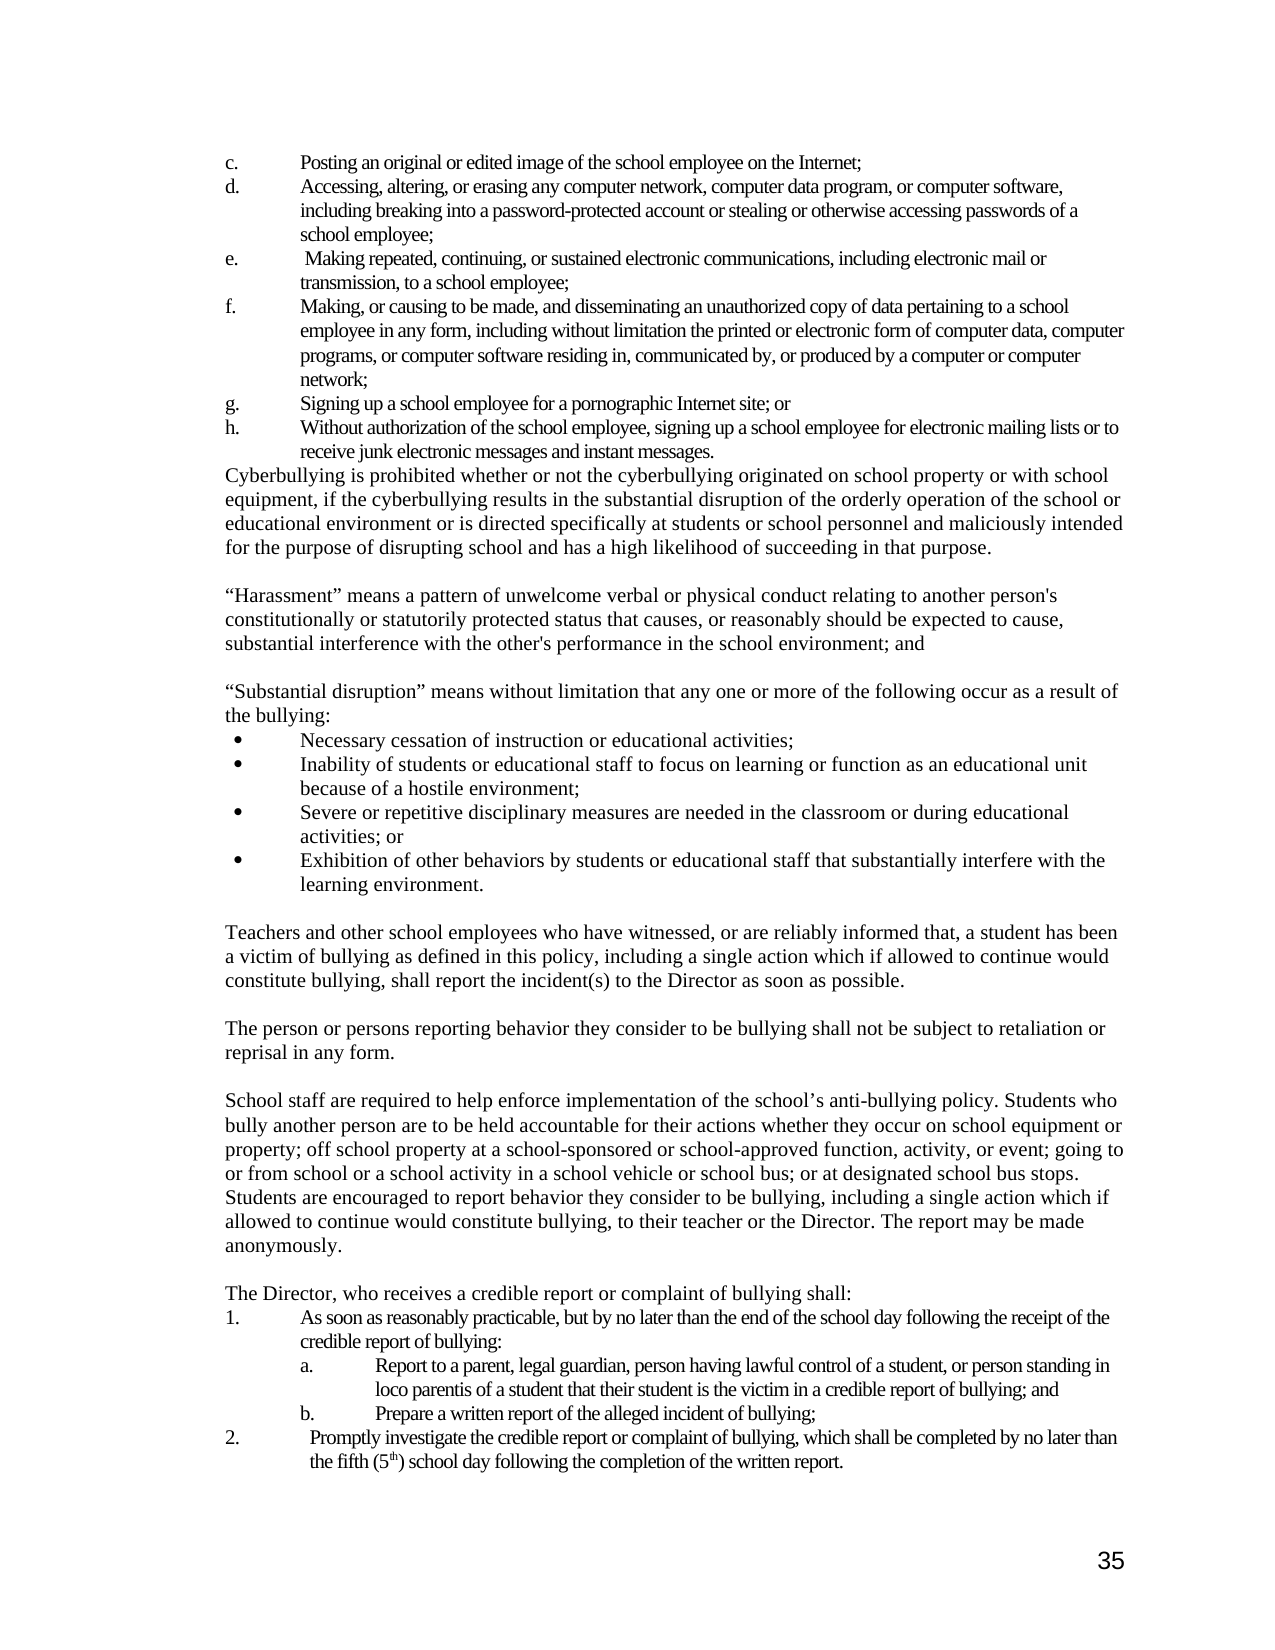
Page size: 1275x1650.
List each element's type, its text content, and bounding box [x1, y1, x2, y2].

list As soon as reasonably practicable, but by no later than the end of the school day following the receipt of the credible report of bullying: [225, 1305, 1125, 1353]
text The Director, who receives a credible report or complaint of bullying shall: [225, 1281, 1125, 1305]
list Necessary cessation of instruction or educational activities; [234, 727, 1125, 752]
list Exhibition of other behaviors by students or educational staff that substantially interfere with the learning environment. [234, 848, 1125, 896]
text “Harassment” means a pattern of unwelcome verbal or physical conduct relating to another person's constitutionally or statutorily protected status that causes, or reasonably should be expected to cause, substantial interference with the other's performance in the school environment; and [225, 583, 1125, 655]
list Report to a parent, legal guardian, person having lawful control of a student, or person standing in loco parentis of a student that their student is the victim in a credible report of bullying; and [300, 1353, 1125, 1401]
list Inability of students or educational staff to focus on learning or function as an educational unit because of a hostile environment; [234, 752, 1125, 800]
text Cyberbullying is prohibited whether or not the cyberbullying originated on school property or with school equipment, if the cyberbullying results in the substantial disruption of the orderly operation of the school or educational environment or is directed specifically at students or school personnel and maliciously intended for the purpose of disrupting school and has a high likelihood of succeeding in that purpose. [225, 463, 1125, 559]
list Accessing, altering, or erasing any computer network, computer data program, or computer software, including breaking into a password-protected account or stealing or otherwise accessing passwords of a school employee; [225, 174, 1125, 246]
list Severe or repetitive disciplinary measures are needed in the classroom or during educational activities; or [234, 800, 1125, 848]
list Without authorization of the school employee, signing up a school employee for electronic mailing lists or to receive junk electronic messages and instant messages. [225, 415, 1125, 463]
list Making repeated, continuing, or sustained electronic communications, including electronic mail or transmission, to a school employee; [225, 246, 1125, 294]
text School staff are required to help enforce implementation of the school’s anti-bullying policy. Students who bully another person are to be held accountable for their actions whether they occur on school equipment or property; off school property at a school-sponsored or school-approved function, activity, or event; going to or from school or a school activity in a school vehicle or school bus; or at designated school bus stops. Students are encouraged to report behavior they consider to be bullying, including a single action which if allowed to continue would constitute bullying, to their teacher or the Director. The report may be made anonymously. [225, 1088, 1125, 1257]
list Prepare a written report of the alleged incident of bullying; [300, 1401, 1125, 1425]
list Signing up a school employee for a pornographic Internet site; or [225, 391, 1125, 415]
list Posting an original or edited image of the school employee on the Internet; [225, 150, 1125, 174]
list Promptly investigate the credible report or complaint of bullying, which shall be completed by no later than the fifth (5th) school day following the completion of the written report. [225, 1425, 1125, 1473]
text Teachers and other school employees who have witnessed, or are reliably informed that, a student has been a victim of bullying as defined in this policy, including a single action which if allowed to continue would constitute bullying, shall report the incident(s) to the Director as soon as possible. [225, 920, 1125, 992]
list Making, or causing to be made, and disseminating an unauthorized copy of data pertaining to a school employee in any form, including without limitation the printed or electronic form of computer data, computer programs, or computer software residing in, communicated by, or produced by a computer or computer network; [225, 294, 1125, 391]
text The person or persons reporting behavior they consider to be bullying shall not be subject to retaliation or reprisal in any form. [225, 1016, 1125, 1064]
text “Substantial disruption” means without limitation that any one or more of the following occur as a result of the bullying: [225, 679, 1125, 727]
